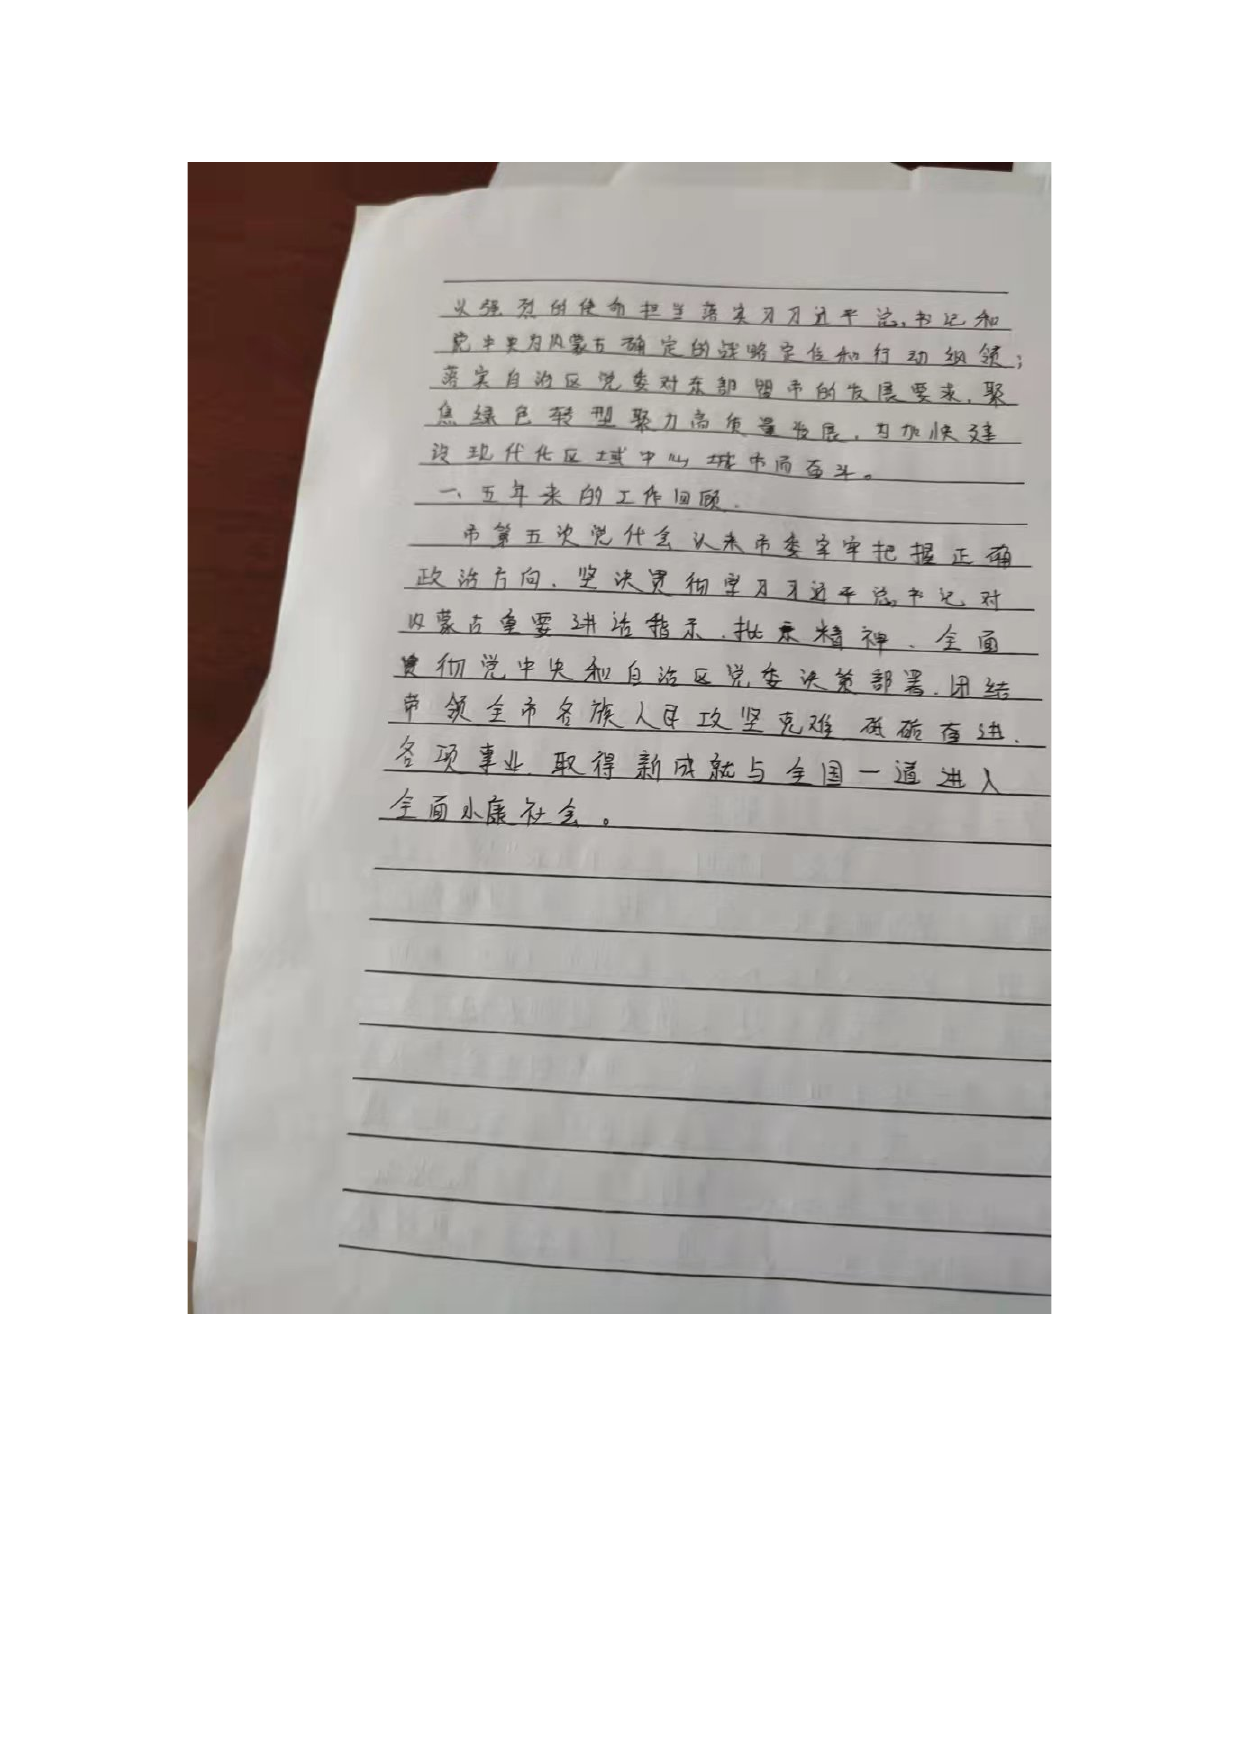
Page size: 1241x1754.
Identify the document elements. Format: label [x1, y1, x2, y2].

picture [187, 162, 1052, 1314]
